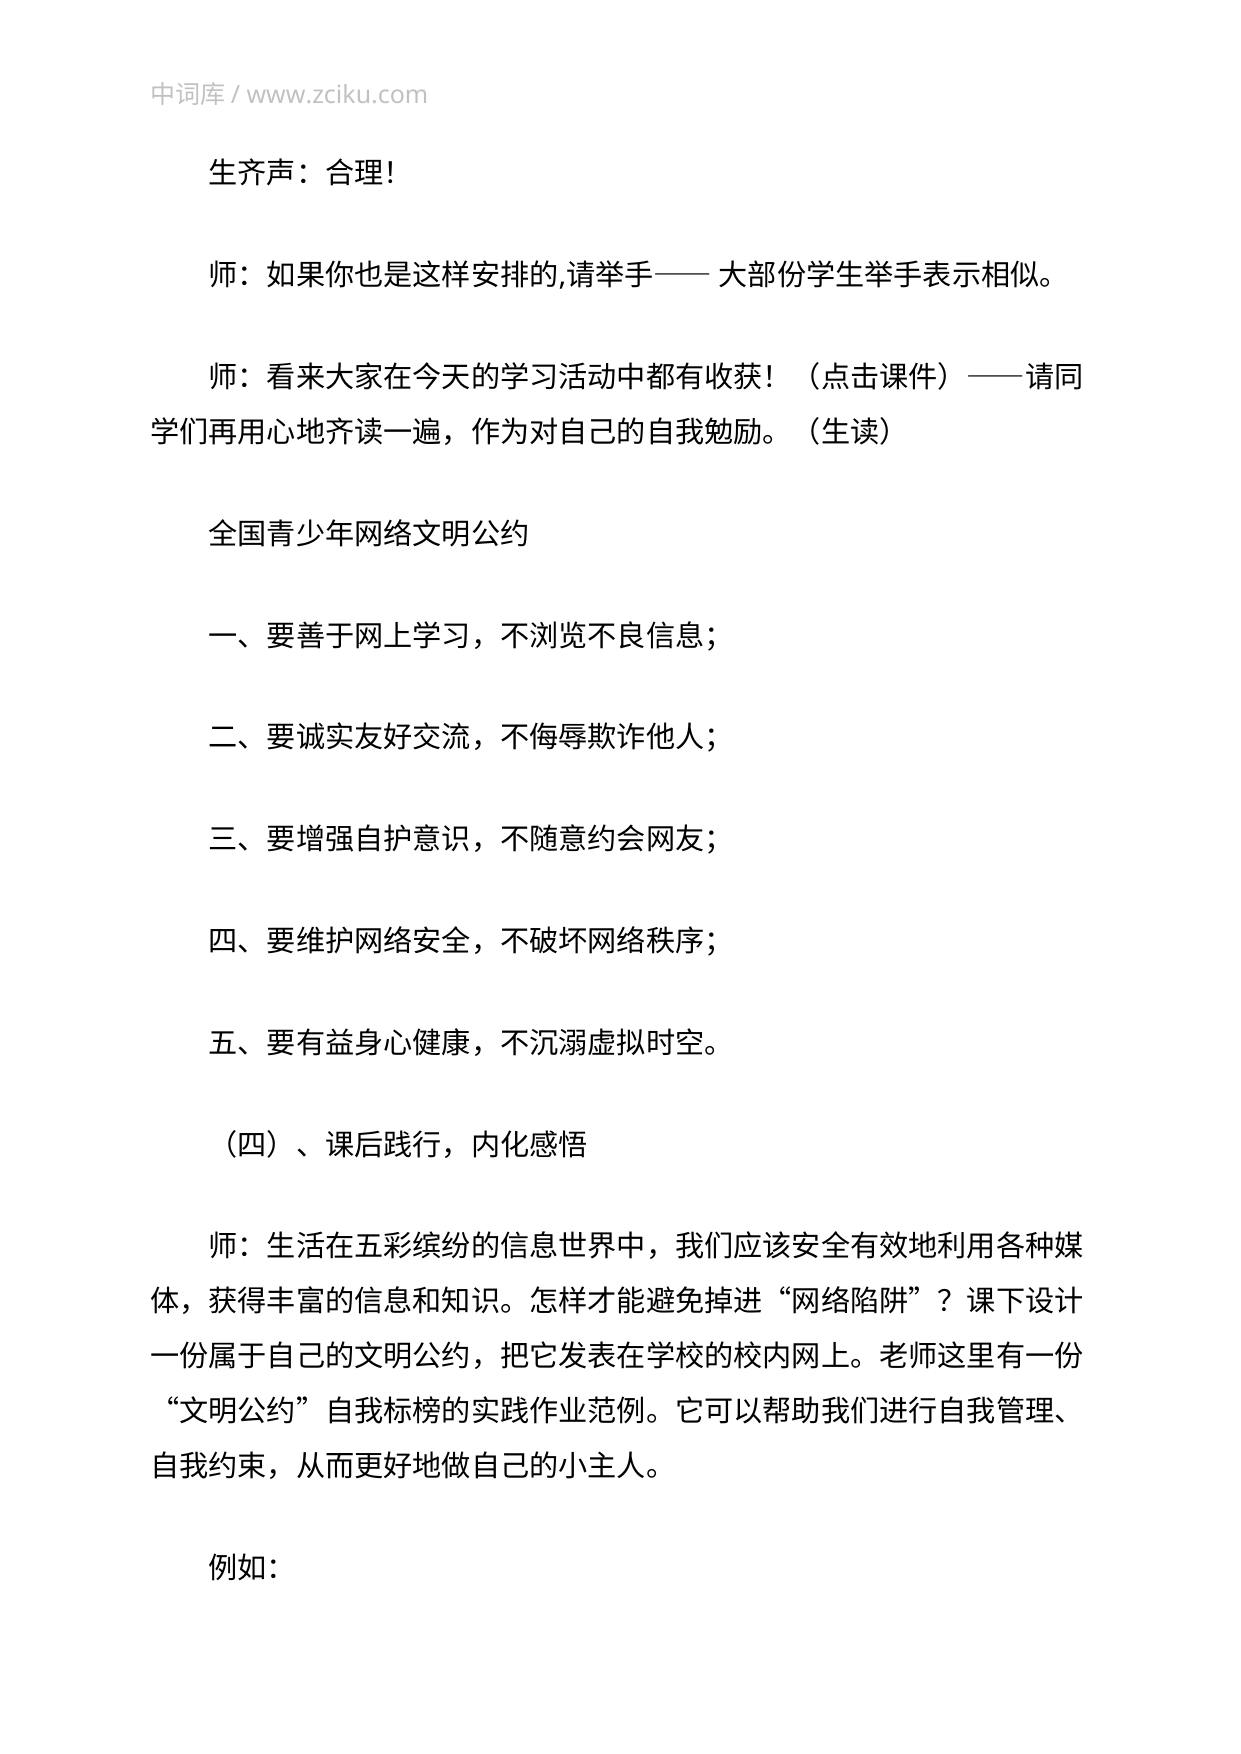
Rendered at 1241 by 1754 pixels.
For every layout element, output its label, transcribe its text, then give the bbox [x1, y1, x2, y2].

text 四、要维护网络安全，不破坏网络秩序； [150, 917, 1090, 960]
text 生齐声：合理！ [150, 150, 1090, 192]
text 例如： [150, 1544, 1090, 1586]
text 二、要诚实友好交流，不侮辱欺诈他人； [150, 714, 1090, 756]
text （四）、课后践行，内化感悟 [150, 1121, 1090, 1163]
text 三、要增强自护意识，不随意约会网友； [150, 816, 1090, 858]
text 全国青少年网络文明公约 [150, 510, 1090, 553]
text 师：看来大家在今天的学习活动中都有收获！（点击课件）——请同学们再用心地齐读一遍，作为对自己的自我勉励。（生读） [150, 354, 1090, 451]
text 五、要有益身心健康，不沉溺虚拟时空。 [150, 1019, 1090, 1062]
text 师：如果你也是这样安排的,请举手—— 大部份学生举手表示相似。 [150, 252, 1090, 294]
text 师：生活在五彩缤纷的信息世界中，我们应该安全有效地利用各种媒体，获得丰富的信息和知识。怎样才能避免掉进“网络陷阱”？课下设计一份属于自己的文明公约，把它发表在学校的校内网上。老师这里有一份“文明公约”自我标榜的实践作业范例。它可以帮助我们进行自我管理、自我约束，从而更好地做自己的小主人。 [150, 1223, 1090, 1485]
text 一、要善于网上学习，不浏览不良信息； [150, 612, 1090, 654]
